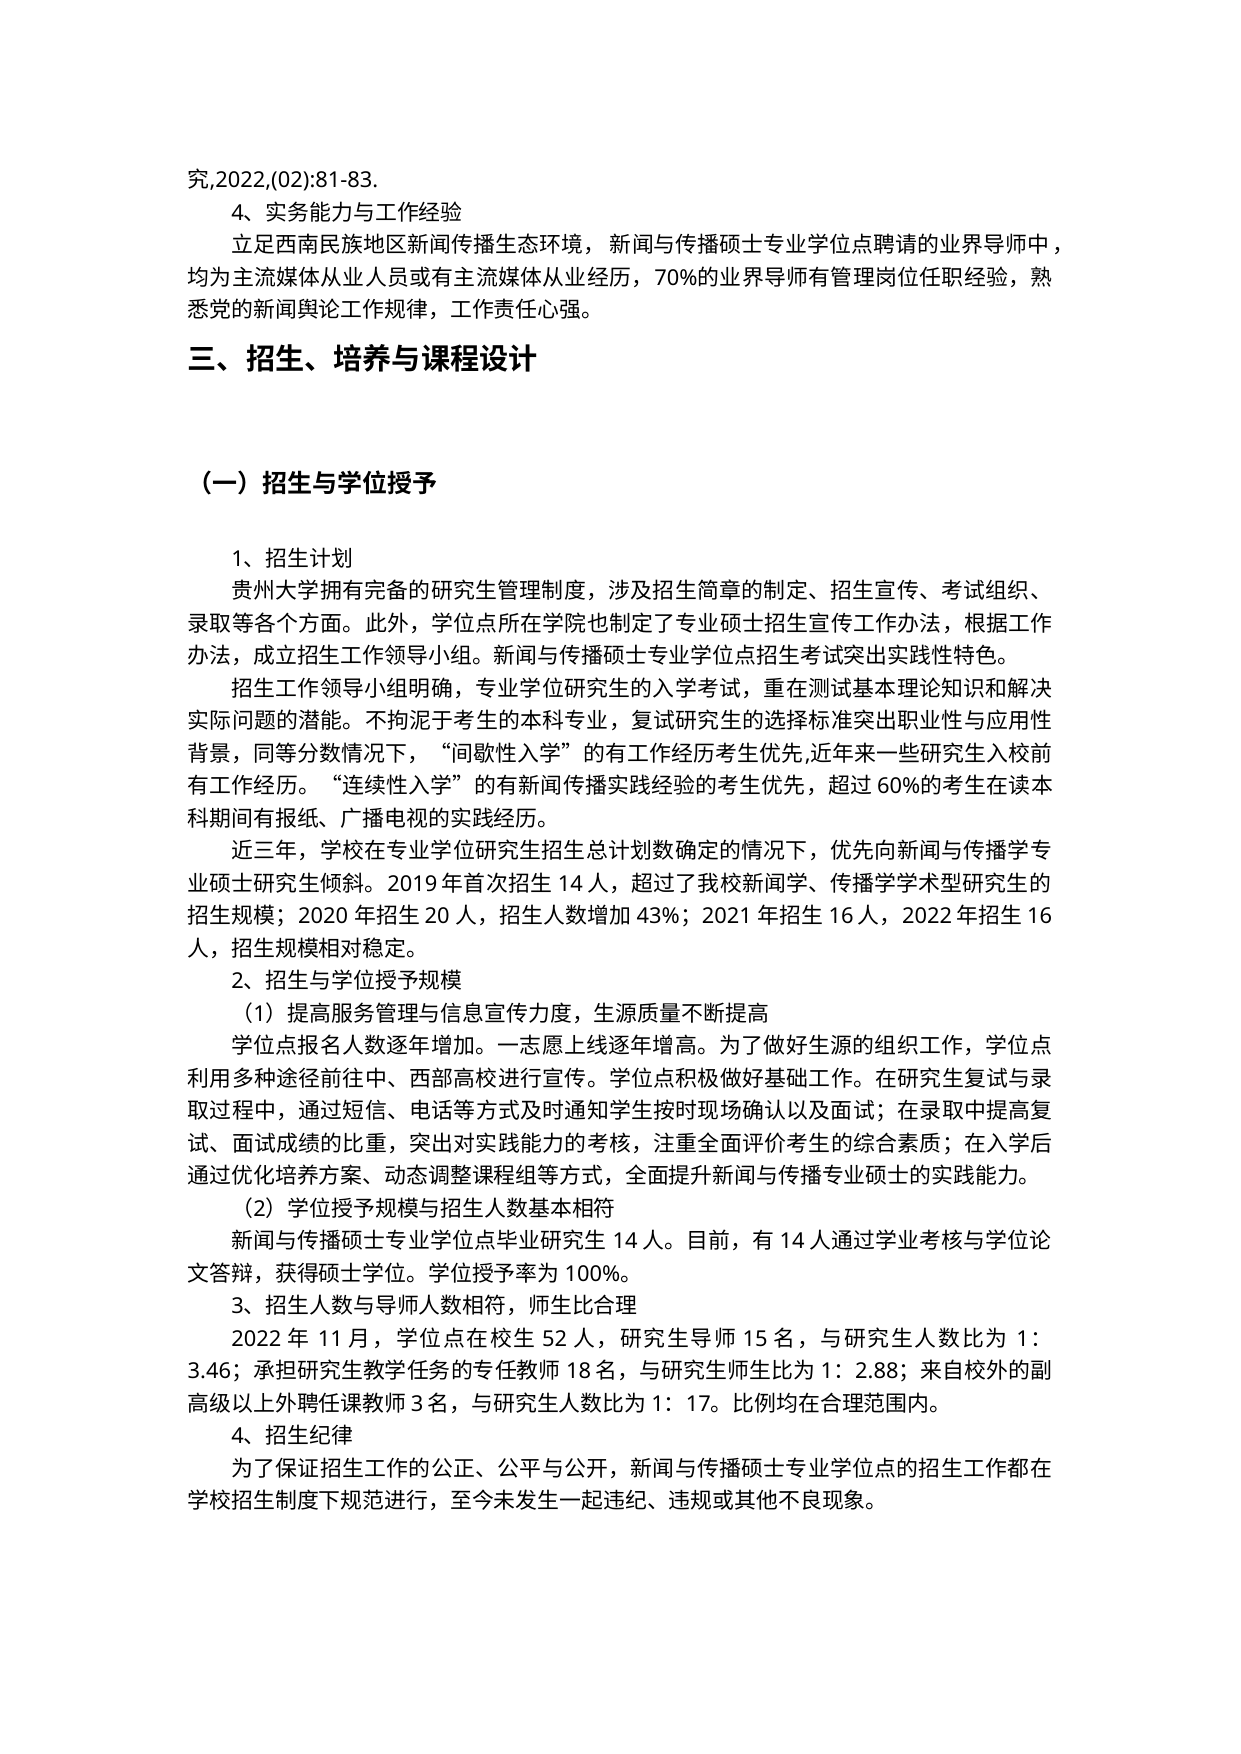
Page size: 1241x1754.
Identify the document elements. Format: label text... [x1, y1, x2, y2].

text 2、招生与学位授予规模 [187, 963, 1053, 996]
subtitle （一）招生与学位授予 [187, 449, 1053, 514]
subtitle 三、招生、培养与课程设计 [187, 324, 1053, 389]
text 3、招生人数与导师人数相符，师生比合理 [187, 1288, 1053, 1321]
text 新闻与传播硕士专业学位点毕业研究生14人。目前，有14人通过学业考核与学位论文答辩，获得硕士学位。学位授予率为 100%。 [187, 1223, 1053, 1288]
text 1、招生计划 [187, 541, 1053, 573]
text 贵州大学拥有完备的研究生管理制度，涉及招生简章的制定、招生宣传、考试组织、录取等各个方面。此外，学位点所在学院也制定了专业硕士招生宣传工作办法，根据工作办法，成立招生工作领导小组。新闻与传播硕士专业学位点招生考试突出实践性特色。 [187, 573, 1053, 671]
text 4、招生纪律 [187, 1418, 1053, 1451]
text 招生工作领导小组明确，专业学位研究生的入学考试，重在测试基本理论知识和解决实际问题的潜能。不拘泥于考生的本科专业，复试研究生的选择标准突出职业性与应用性背景，同等分数情况下，“间歇性入学”的有工作经历考生优先,近年来一些研究生入校前有工作经历。“连续性入学”的有新闻传播实践经验的考生优先，超过60%的考生在读本科期间有报纸、广播电视的实践经历。 [187, 671, 1053, 833]
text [187, 162, 1053, 194]
text 2022年 11月，学位点在校生52人，研究生导师15名，与研究生人数比为 1：3.46；承担研究生教学任务的专任教师18名，与研究生师生比为 1：2.88；来自校外的副高级以上外聘任课教师3名，与研究生人数比为 1：17。比例均在合理范围内。 [187, 1321, 1053, 1418]
text 为了保证招生工作的公正、公平与公开，新闻与传播硕士专业学位点的招生工作都在学校招生制度下规范进行，至今未发生一起违纪、违规或其他不良现象。 [187, 1451, 1053, 1516]
text （1）提高服务管理与信息宣传力度，生源质量不断提高 [187, 996, 1053, 1028]
text 4、实务能力与工作经验 [187, 194, 1053, 227]
text （2）学位授予规模与招生人数基本相符 [187, 1191, 1053, 1223]
text 学位点报名人数逐年增加。一志愿上线逐年增高。为了做好生源的组织工作，学位点利用多种途径前往中、西部高校进行宣传。学位点积极做好基础工作。在研究生复试与录取过程中，通过短信、电话等方式及时通知学生按时现场确认以及面试；在录取中提高复试、面试成绩的比重，突出对实践能力的考核，注重全面评价考生的综合素质；在入学后，通过优化培养方案、动态调整课程组等方式，全面提升新闻与传播专业硕士的实践能力。 [187, 1028, 1053, 1191]
text 立足西南民族地区新闻传播生态环境， 新闻与传播硕士专业学位点聘请的业界导师中，均为主流媒体从业人员或有主流媒体从业经历，70%的业界导师有管理岗位任职经验，熟悉党的新闻舆论工作规律，工作责任心强。 [187, 227, 1053, 324]
text 近三年，学校在专业学位研究生招生总计划数确定的情况下，优先向新闻与传播学专业硕士研究生倾斜。2019年首次招生 14人，超过了我校新闻学、传播学学术型研究生的招生规模；2020 年招生20 人，招生人数增加43%；2021 年招生16人，2022年招生16人，招生规模相对稳定。 [187, 833, 1053, 963]
